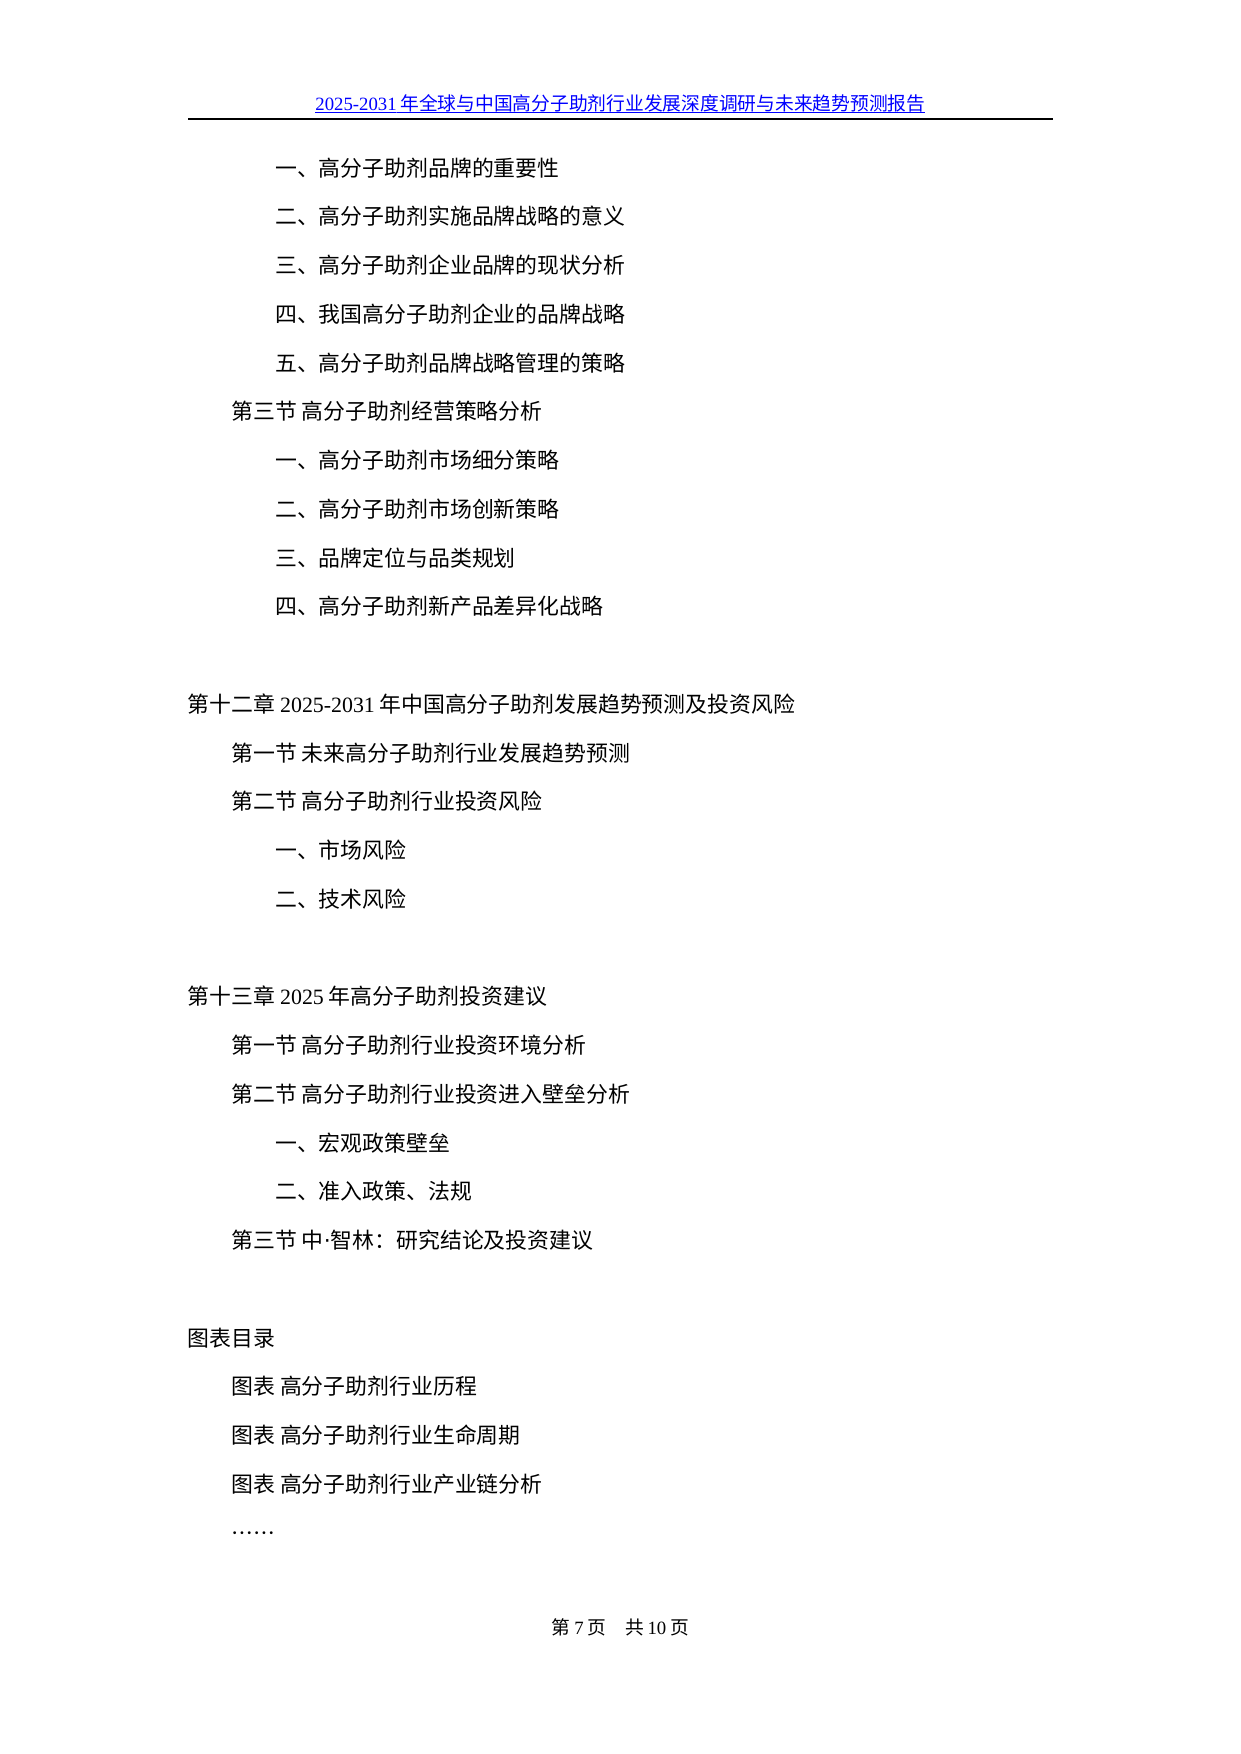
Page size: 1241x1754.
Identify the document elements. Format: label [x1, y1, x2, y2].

text [187, 150, 1053, 1548]
